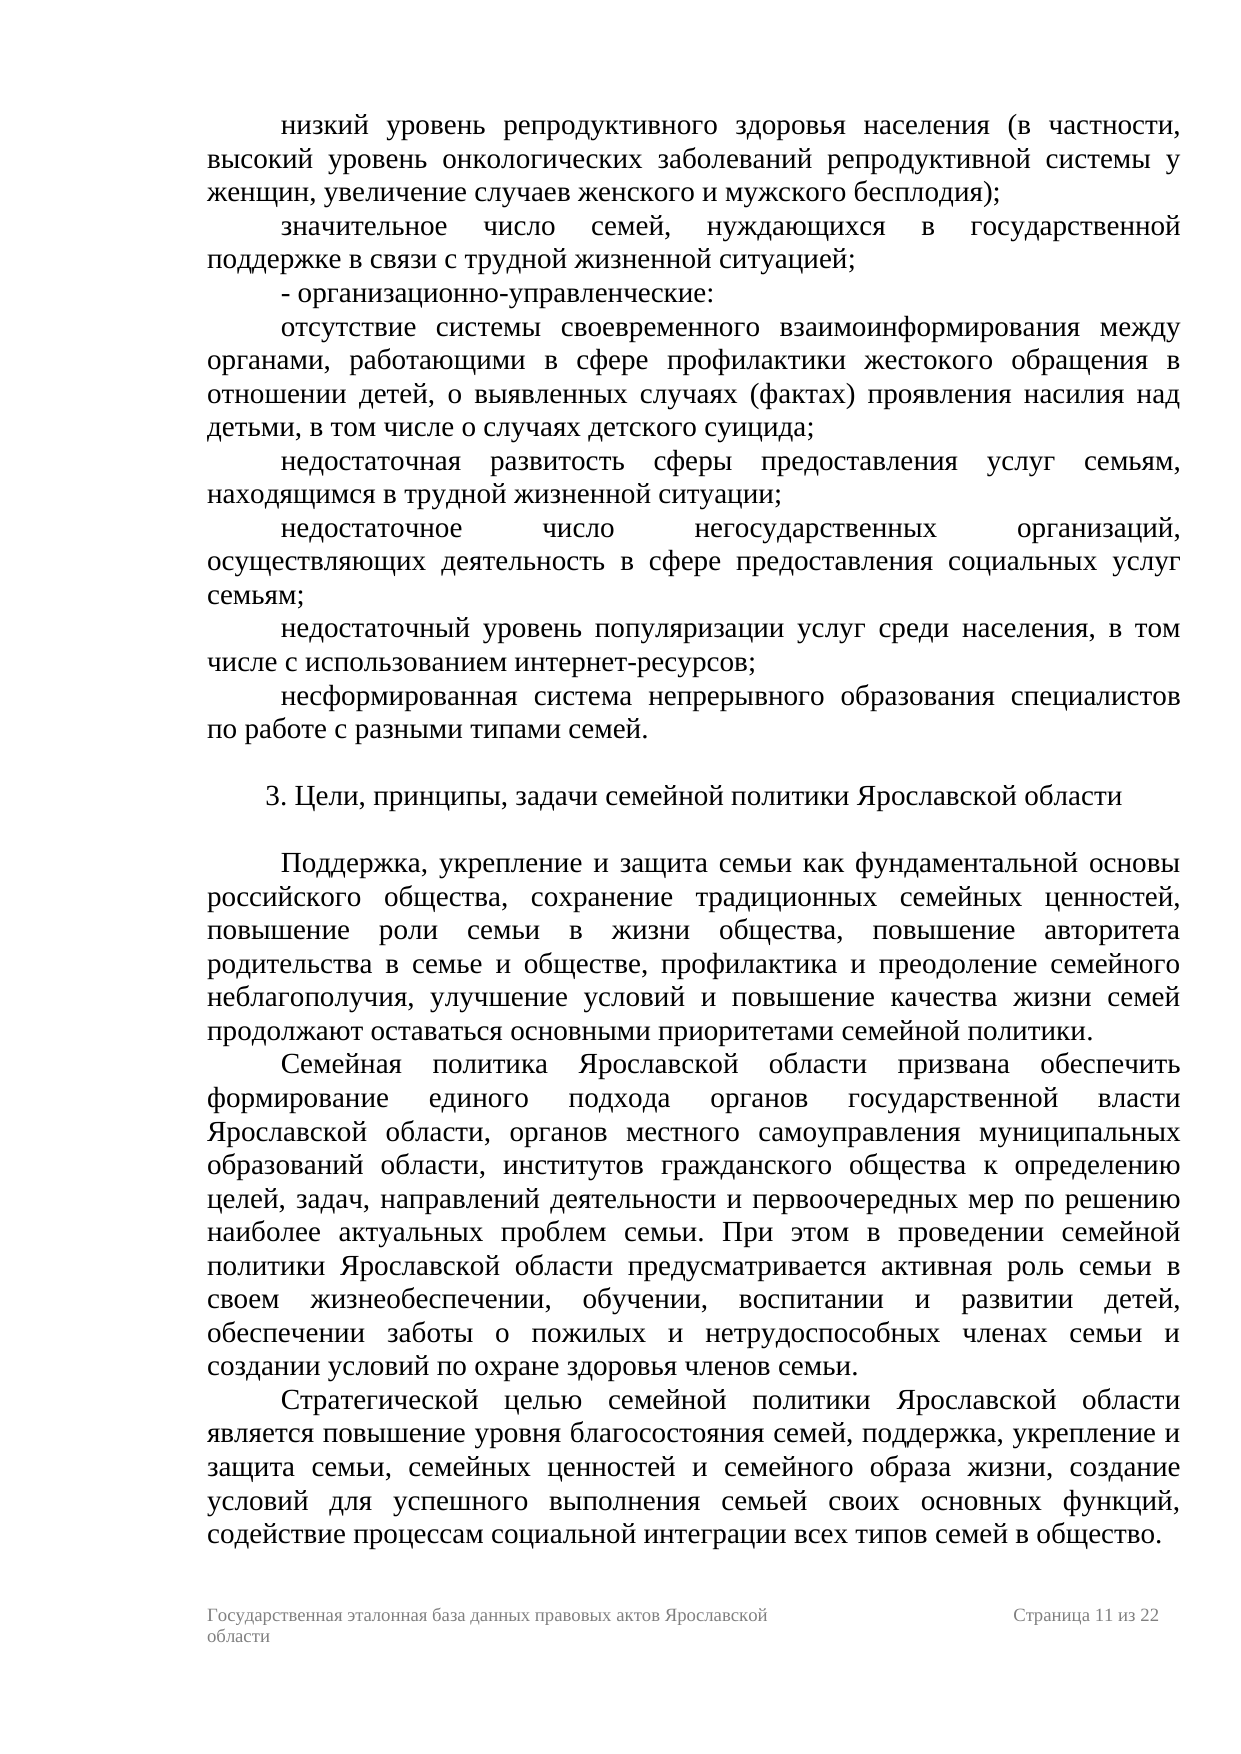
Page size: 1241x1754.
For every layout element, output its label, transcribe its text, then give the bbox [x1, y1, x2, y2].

text отсутствие системы своевременного взаимоинформирования между органами, работающими в сфере профилактики жестокого обращения в отношении детей, о выявленных случаях (фактах) проявления насилия над детьми, в том числе о случаях детского суицида; [207, 309, 1181, 443]
text - организационно-управленческие: [207, 275, 1181, 309]
text недостаточное число негосударственных организаций, осуществляющих деятельность в сфере предоставления социальных услуг семьям; [207, 510, 1181, 611]
text недостаточная развитость сферы предоставления услуг семьям, находящимся в трудной жизненной ситуации; [207, 443, 1181, 510]
list 3. Цели, принципы, задачи семейной политики Ярославской области [207, 778, 1181, 812]
text недостаточный уровень популяризации услуг среди населения, в том числе с использованием интернет-ресурсов; [207, 611, 1181, 678]
text значительное число семей, нуждающихся в государственной поддержке в связи с трудной жизненной ситуацией; [207, 208, 1181, 275]
text Поддержка, укрепление и защита семьи как фундаментальной основы российского общества, сохранение традиционных семейных ценностей, повышение роли семьи в жизни общества, повышение авторитета родительства в семье и обществе, профилактика и преодоление семейного неблагополучия, улучшение условий и повышение качества жизни семей продолжают оставаться основными приоритетами семейной политики. [207, 845, 1181, 1047]
text низкий уровень репродуктивного здоровья населения (в частности, высокий уровень онкологических заболеваний репродуктивной системы у женщин, увеличение случаев женского и мужского бесплодия); [207, 107, 1181, 208]
text Семейная политика Ярославской области призвана обеспечить формирование единого подхода органов государственной власти Ярославской области, органов местного самоуправления муниципальных образований области, институтов гражданского общества к определению целей, задач, направлений деятельности и первоочередных мер по решению наиболее актуальных проблем семьи. При этом в проведении семейной политики Ярославской области предусматривается активная роль семьи в своем жизнеобеспечении, обучении, воспитании и развитии детей, обеспечении заботы о пожилых и нетрудоспособных членах семьи и создании условий по охране здоровья членов семьи. [207, 1047, 1181, 1382]
text Стратегической целью семейной политики Ярославской области является повышение уровня благосостояния семей, поддержка, укрепление и защита семьи, семейных ценностей и семейного образа жизни, создание условий для успешного выполнения семьей своих основных функций, содействие процессам социальной интеграции всех типов семей в общество. [207, 1382, 1181, 1550]
text несформированная система непрерывного образования специалистов по работе с разными типами семей. [207, 678, 1181, 745]
